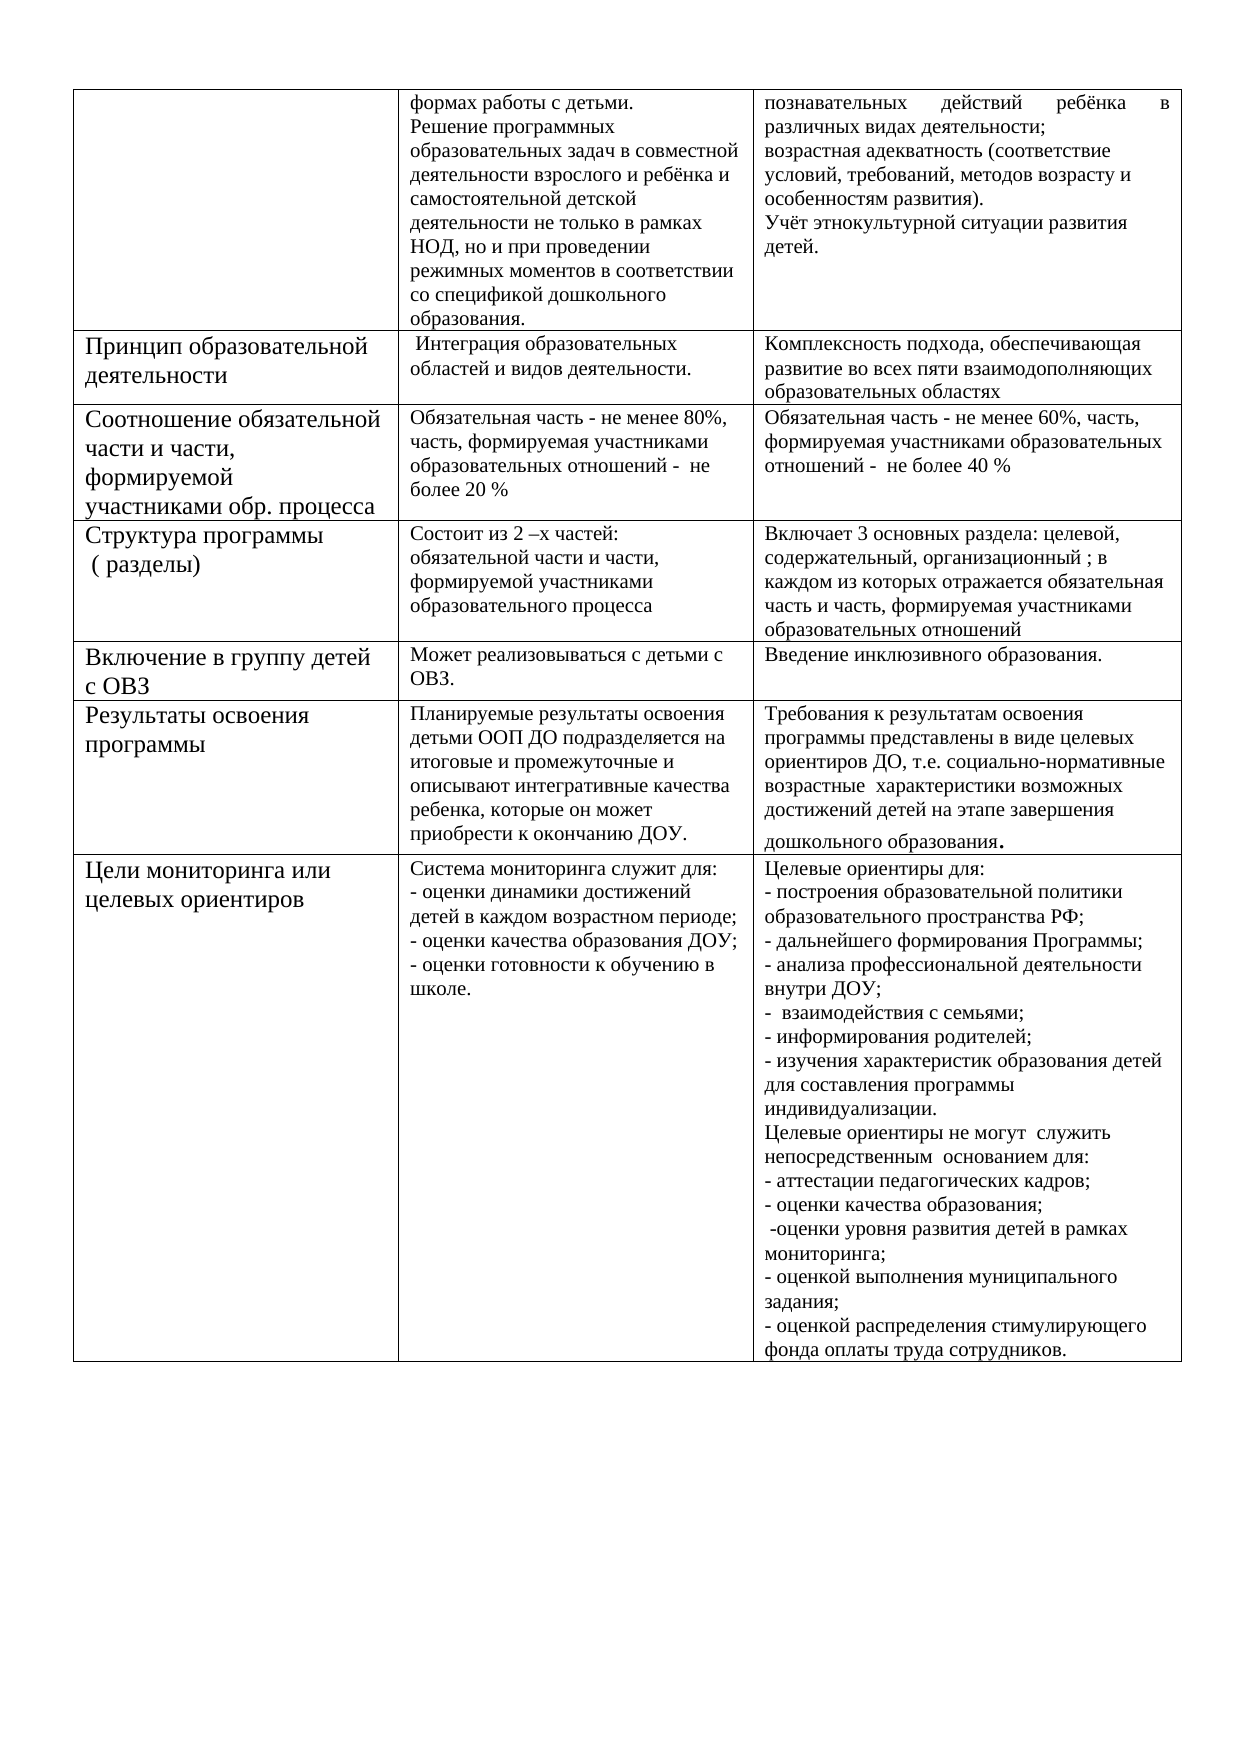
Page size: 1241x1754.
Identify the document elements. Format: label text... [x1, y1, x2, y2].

table_cell Введение инклюзивного образования. [754, 642, 1181, 699]
table_cell Интеграция образовательных областей и видов деятельности. [399, 331, 753, 403]
table_cell Принцип образовательной деятельности [74, 331, 398, 403]
table_cell Результаты освоения программы [74, 701, 398, 854]
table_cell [754, 90, 1181, 330]
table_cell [74, 90, 398, 330]
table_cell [399, 90, 753, 330]
table_cell Обязательная часть - не менее 80%, часть, формируемая участниками образовательных отношений - не более 20 % [399, 405, 753, 519]
table_cell Требования к результатам освоения программы представлены в виде целевых ориентиров ДО, т.е. социально-нормативные возрастные характеристики возможных достижений детей на этапе завершения дошкольного образования. [754, 701, 1181, 854]
table_cell Соотношение обязательной части и части, формируемой участниками обр. процесса [74, 405, 398, 519]
table_cell Цели мониторинга или целевых ориентиров [74, 855, 398, 1361]
table_cell Включение в группу детей с ОВЗ [74, 642, 398, 699]
table_cell Структура программы ( разделы) [74, 521, 398, 641]
table_cell Включает 3 основных раздела: целевой, содержательный, организационный ; в каждом из которых отражается обязательная часть и часть, формируемая участниками образовательных отношений [754, 521, 1181, 641]
table_cell Состоит из 2 –х частей: обязательной части и части, формируемой участниками образовательного процесса [399, 521, 753, 641]
table_cell Планируемые результаты освоения детьми ООП ДО подразделяется на итоговые и промежуточные и описывают интегративные качества ребенка, которые он может приобрести к окончанию ДОУ. [399, 701, 753, 854]
table_cell Может реализовываться с детьми с ОВЗ. [399, 642, 753, 699]
table_cell Комплексность подхода, обеспечивающая развитие во всех пяти взаимодополняющих образовательных областях [754, 331, 1181, 403]
table_cell Обязательная часть - не менее 60%, часть, формируемая участниками образовательных отношений - не более 40 % [754, 405, 1181, 519]
table_cell Целевые ориентиры для: - построения образовательной политики образовательного пространства РФ; - дальнейшего формирования Программы; - анализа профессиональной деятельности внутри ДОУ; - взаимодействия с семьями; - информирования родителей; - изучения характеристик образования детей для составления программы индивидуализации. Целевые ориентиры не могут служить непосредственным основанием для: - аттестации педагогических кадров; - оценки качества образования; -оценки уровня развития детей в рамках мониторинга; - оценкой выполнения муниципального задания; - оценкой распределения стимулирующего фонда оплаты труда сотрудников. [754, 855, 1181, 1361]
table_cell Система мониторинга служит для: - оценки динамики достижений детей в каждом возрастном периоде; - оценки качества образования ДОУ; - оценки готовности к обучению в школе. [399, 855, 753, 1361]
